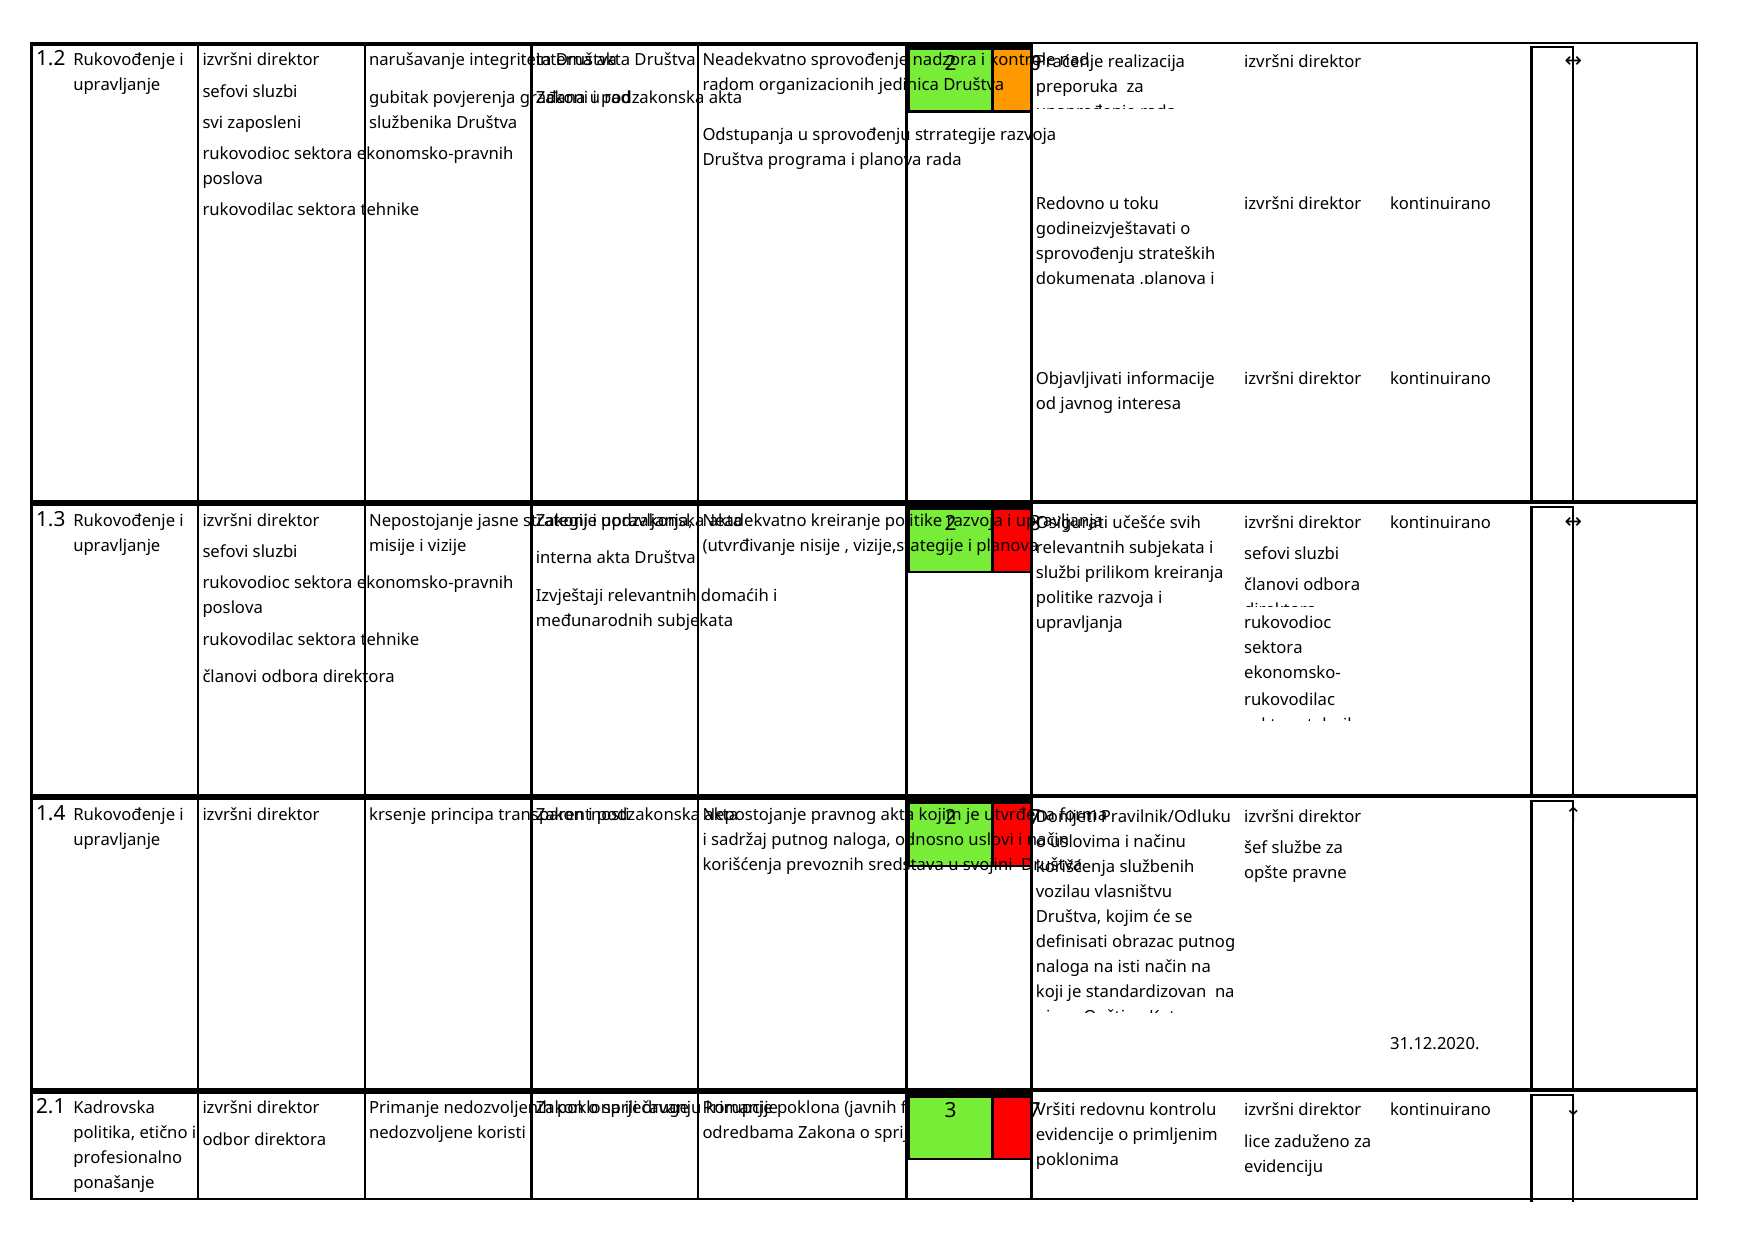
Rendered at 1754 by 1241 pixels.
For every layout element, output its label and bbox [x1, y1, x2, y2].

table_cell [33, 506, 197, 794]
table_cell [699, 46, 905, 500]
table_cell [366, 46, 530, 500]
table_cell [533, 800, 697, 1087]
table_cell [699, 506, 905, 794]
table_cell [199, 800, 364, 1087]
table_cell [199, 46, 364, 500]
table_cell [33, 800, 197, 1087]
table_cell [533, 1094, 697, 1198]
table_cell [199, 506, 364, 794]
table_cell [1033, 798, 1696, 1087]
table_cell [699, 800, 905, 1087]
table_cell [699, 1094, 905, 1198]
table_cell [908, 867, 1030, 1087]
table_cell [33, 1094, 197, 1198]
table_cell [908, 1160, 1030, 1198]
table_cell [1033, 44, 1696, 500]
table_cell [533, 506, 697, 794]
table_cell [1033, 504, 1696, 794]
table_cell [1033, 1092, 1696, 1198]
table_cell [908, 573, 1030, 794]
table_cell [366, 1094, 530, 1198]
table_cell [366, 800, 530, 1087]
table_cell [908, 113, 1030, 500]
table_cell [533, 46, 697, 500]
table_cell [366, 506, 530, 794]
table_cell [199, 1094, 364, 1198]
table_cell [33, 46, 197, 500]
